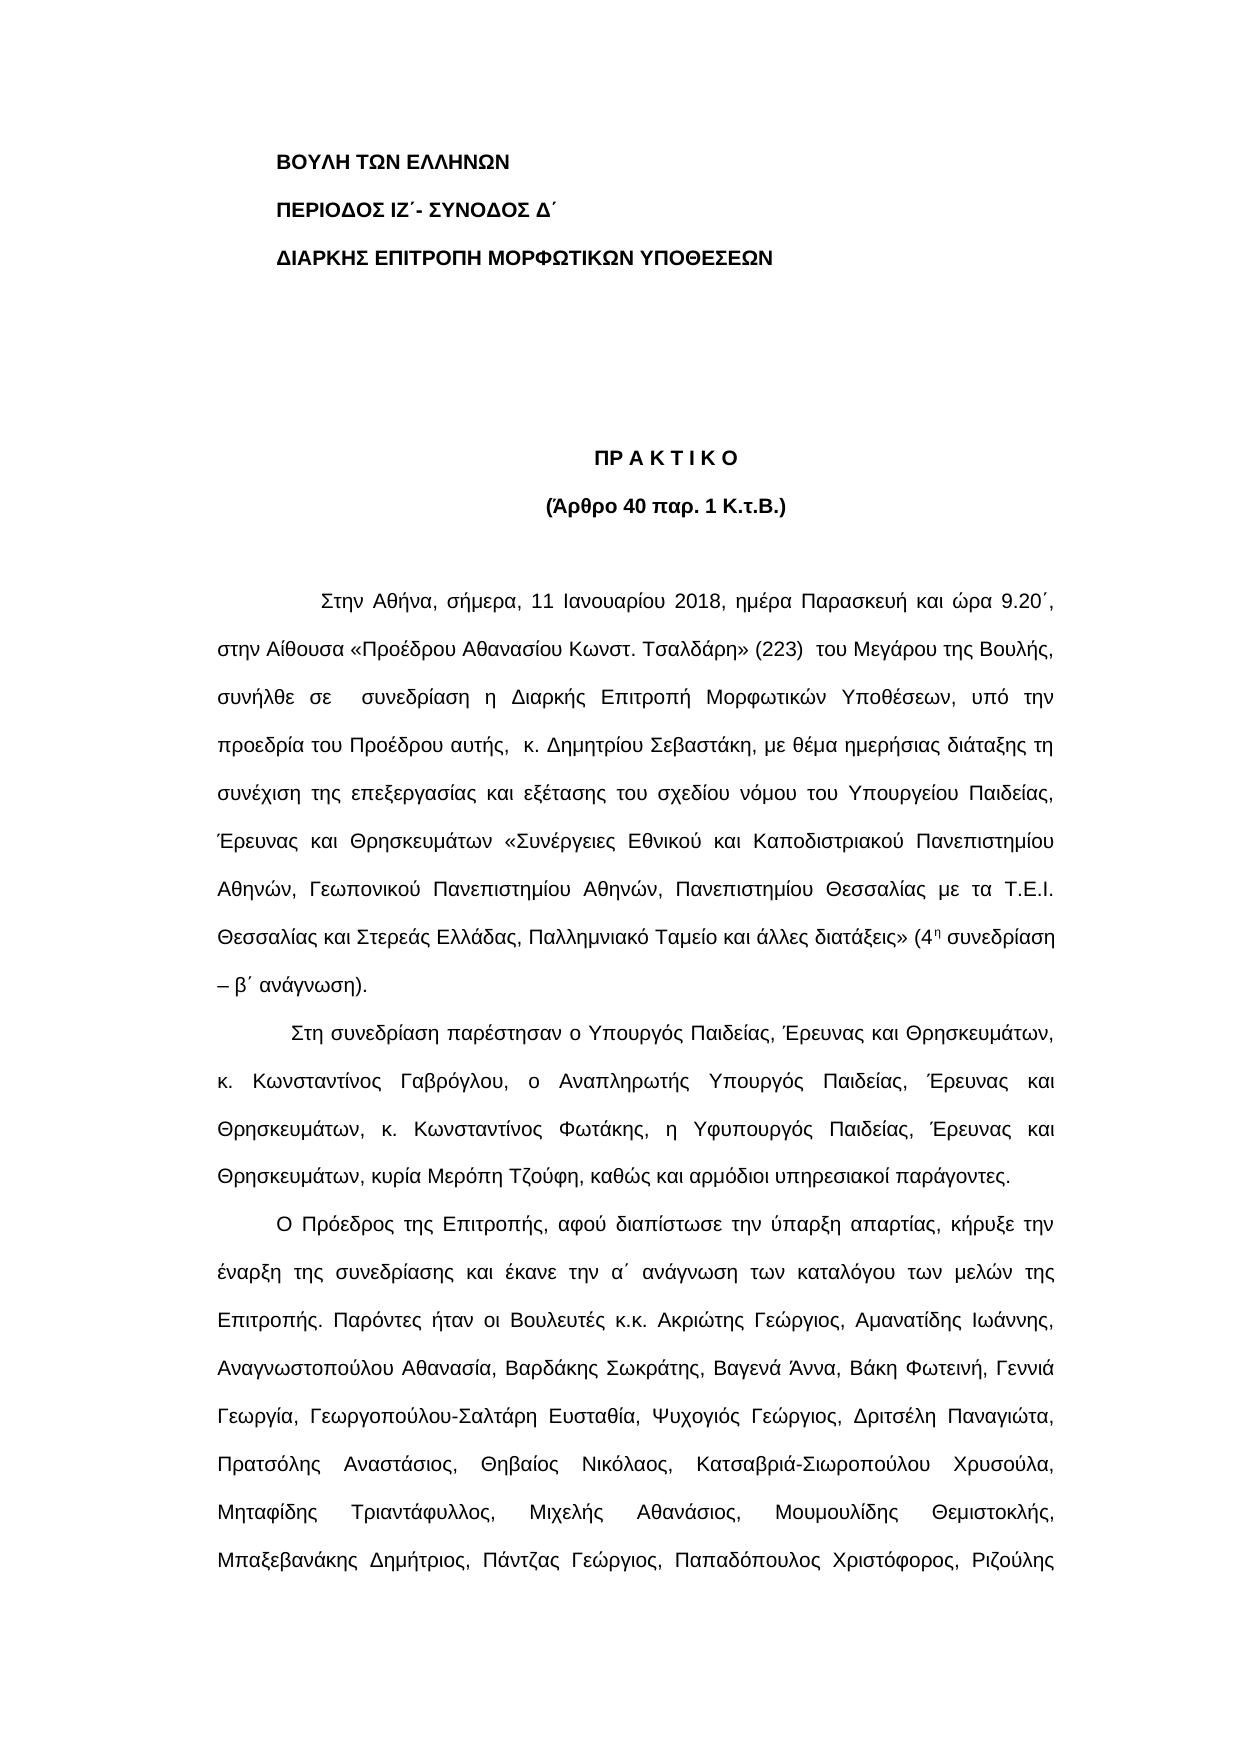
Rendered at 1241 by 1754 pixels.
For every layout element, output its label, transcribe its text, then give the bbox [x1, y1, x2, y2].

text Στην Αθήνα, σήμερα, 11 Ιανουαρίου 2018, ημέρα Παρασκευή και ώρα 9.20΄, στην Αίθουσα «Προέδρου Αθανασίου Κωνστ. Τσαλδάρη» (223) του Μεγάρου της Βουλής, συνήλθε σε συνεδρίαση η Διαρκής Επιτροπή Μορφωτικών Υποθέσεων, υπό την προεδρία του Προέδρου αυτής, κ. Δημητρίου Σεβαστάκη, με θέμα ημερήσιας διάταξης τη συνέχιση της επεξεργασίας και εξέτασης του σχεδίου νόμου του Υπουργείου Παιδείας, Έρευνας και Θρησκευμάτων «Συνέργειες Εθνικού και Καποδιστριακού Πανεπιστημίου Αθηνών, Γεωπονικού Πανεπιστημίου Αθηνών, Πανεπιστημίου Θεσσαλίας με τα Τ.Ε.Ι. Θεσσαλίας και Στερεάς Ελλάδας, Παλλημνιακό Ταμείο και άλλες διατάξεις» (4η συνεδρίαση – β΄ ανάγνωση). [217, 589, 1056, 997]
text ΔΙΑΡΚΗΣ ΕΠΙΤΡΟΠΗ ΜΟΡΦΩΤΙΚΩΝ ΥΠΟΘΕΣΕΩΝ [217, 246, 1056, 270]
text (Άρθρο 40 παρ. 1 Κ.τ.Β.) [217, 493, 1056, 517]
text Στη συνεδρίαση παρέστησαν ο Υπουργός Παιδείας, Έρευνας και Θρησκευμάτων, κ. Κωνσταντίνος Γαβρόγλου, ο Αναπληρωτής Υπουργός Παιδείας, Έρευνας και Θρησκευμάτων, κ. Κωνσταντίνος Φωτάκης, η Υφυπουργός Παιδείας, Έρευνας και Θρησκευμάτων, κυρία Μερόπη Τζούφη, καθώς και αρμόδιοι υπηρεσιακοί παράγοντες. [217, 1021, 1056, 1188]
text ΠΕΡΙΟΔΟΣ ΙΖ΄- ΣΥΝΟΔΟΣ Δ΄ [217, 198, 1056, 222]
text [217, 1212, 1056, 1572]
text ΠΡ Α Κ Τ Ι Κ Ο [217, 446, 1056, 469]
text ΒΟΥΛΗ ΤΩΝ ΕΛΛΗΝΩΝ [217, 150, 1056, 174]
